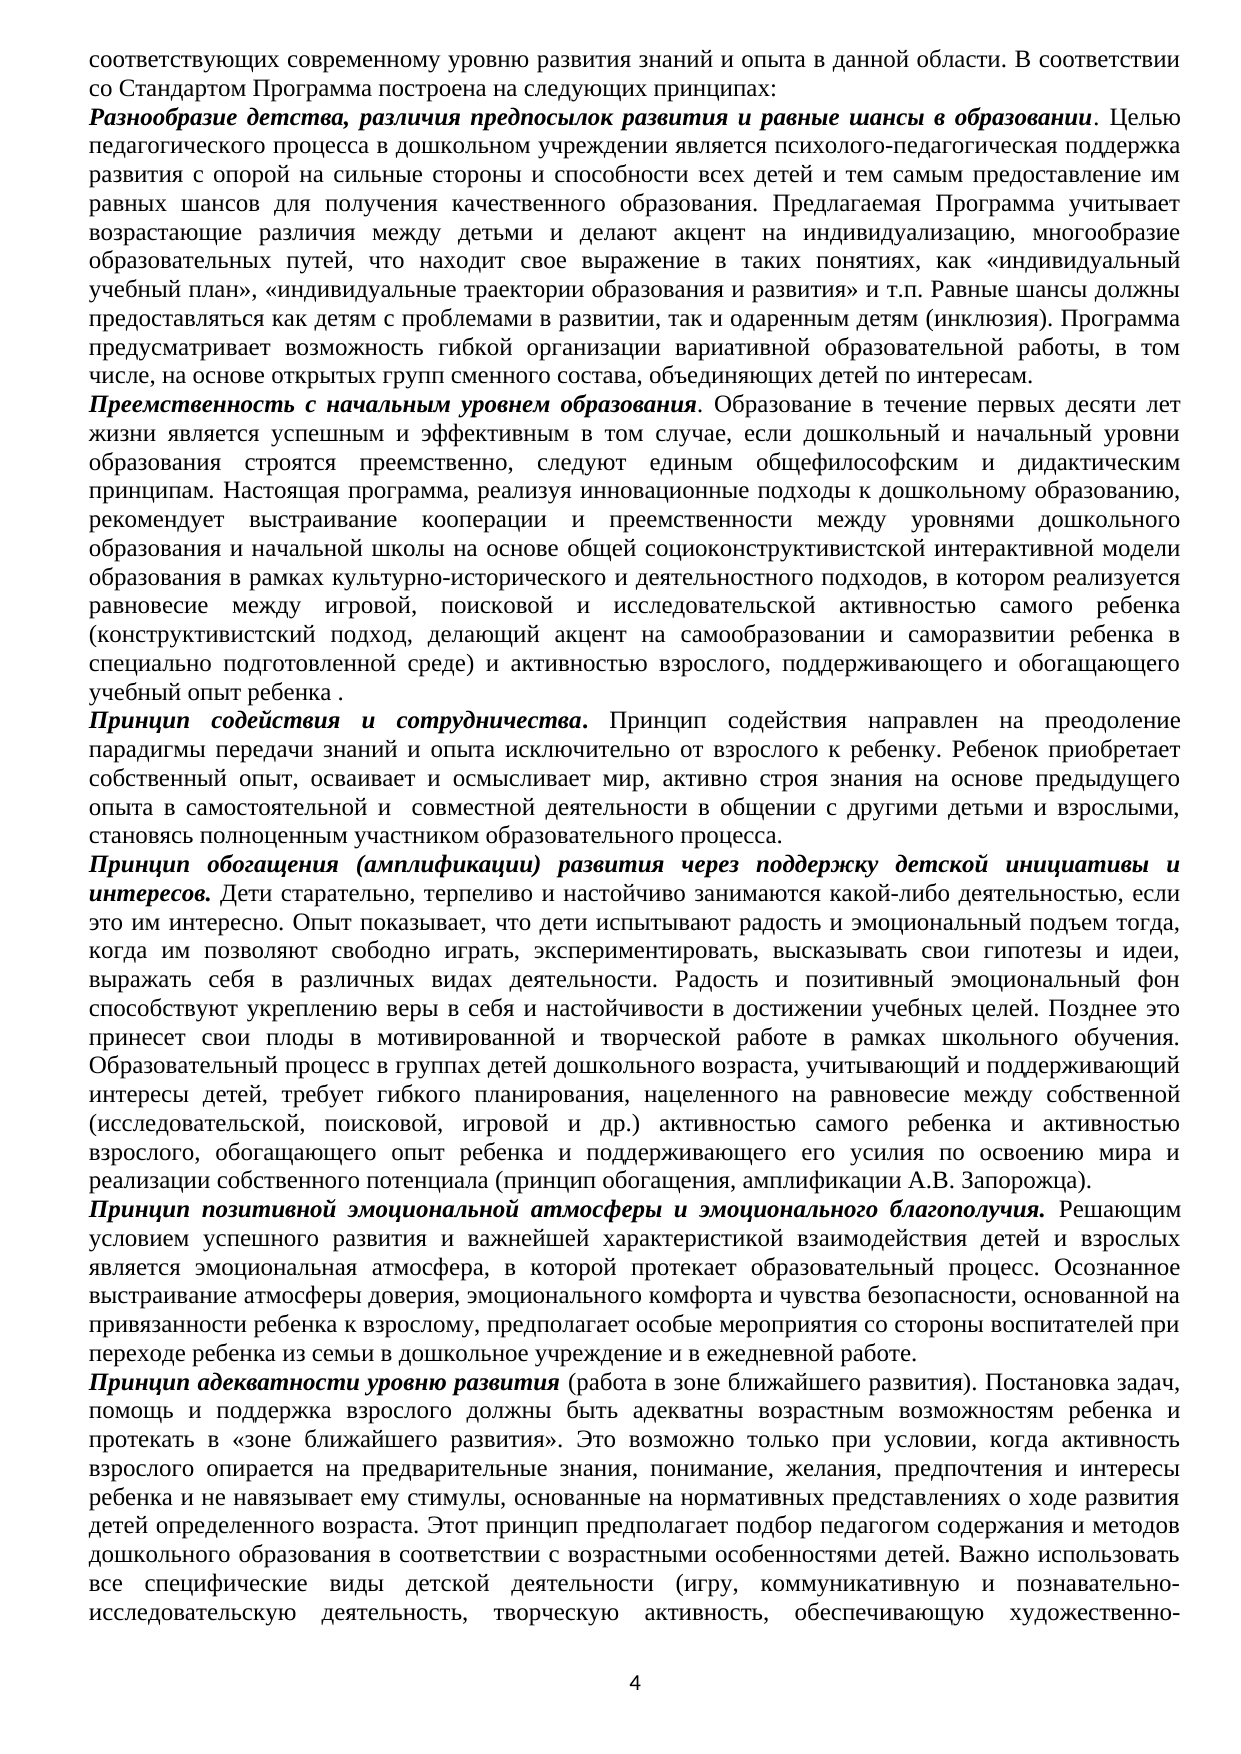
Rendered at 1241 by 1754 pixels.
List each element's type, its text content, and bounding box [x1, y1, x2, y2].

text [89, 1367, 1181, 1626]
text Преемственность с начальным уровнем образования. Образование в течение первых десяти лет жизни является успешным и эффективным в том случае, если дошкольный и начальный уровни образования строятся преемственно, следуют единым общефилософским и дидактическим принципам. Настоящая программа, реализуя инновационные подходы к дошкольному образованию, рекомендует выстраивание кооперации и преемственности между уровнями дошкольного образования и начальной школы на основе общей социоконструктивистской интерактивной модели образования в рамках культурно-исторического и деятельностного подходов, в котором реализуется равновесие между игровой, поисковой и исследовательской активностью самого ребенка (конструктивистский подход, делающий акцент на самообразовании и саморазвитии ребенка в специально подготовленной среде) и активностью взрослого, поддерживающего и обогащающего учебный опыт ребенка . [89, 389, 1181, 706]
text Принцип позитивной эмоциональной атмосферы и эмоционального благополучия. Решающим условием успешного развития и важнейшей характеристикой взаимодействия детей и взрослых является эмоциональная атмосфера, в которой протекает образовательный процесс. Осознанное выстраивание атмосферы доверия, эмоционального комфорта и чувства безопасности, основанной на привязанности ребенка к взрослому, предполагает особые мероприятия со стороны воспитателей при переходе ребенка из семьи в дошкольное учреждение и в ежедневной работе. [89, 1194, 1181, 1367]
text Принцип содействия и сотрудничества. Принцип содействия направлен на преодоление парадигмы передачи знаний и опыта исключительно от взрослого к ребенку. Ребенок приобретает собственный опыт, осваивает и осмысливает мир, активно строя знания на основе предыдущего опыта в самостоятельной и совместной деятельности в общении с другими детьми и взрослыми, становясь полноценным участником образовательного процесса. [89, 706, 1181, 849]
text Принцип обогащения (амплификации) развития через поддержку детской инициативы и интересов. Дети старательно, терпеливо и настойчиво занимаются какой-либо деятельностью, если это им интересно. Опыт показывает, что дети испытывают радость и эмоциональный подъем тогда, когда им позволяют свободно играть, экспериментировать, высказывать свои гипотезы и идеи, выражать себя в различных видах деятельности. Радость и позитивный эмоциональный фон способствуют укреплению веры в себя и настойчивости в достижении учебных целей. Позднее это принесет свои плоды в мотивированной и творческой работе в рамках школьного обучения. Образовательный процесс в группах детей дошкольного возраста, учитывающий и поддерживающий интересы детей, требует гибкого планирования, нацеленного на равновесие между собственной (исследовательской, поисковой, игровой и др.) активностью самого ребенка и активностью взрослого, обогащающего опыт ребенка и поддерживающего его усилия по освоению мира и реализации собственного потенциала (принцип обогащения, амплификации А.В. Запорожца). [89, 849, 1181, 1194]
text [89, 44, 1181, 102]
text Разнообразие детства, различия предпосылок развития и равные шансы в образовании. Целью педагогического процесса в дошкольном учреждении является психолого-педагогическая поддержка развития с опорой на сильные стороны и способности всех детей и тем самым предоставление им равных шансов для получения качественного образования. Предлагаемая Программа учитывает возрастающие различия между детьми и делают акцент на индивидуализацию, многообразие образовательных путей, что находит свое выражение в таких понятиях, как «индивидуальный учебный план», «индивидуальные траектории образования и развития» и т.п. Равные шансы должны предоставляться как детям с проблемами в развитии, так и одаренным детям (инклюзия). Программа предусматривает возможность гибкой организации вариативной образовательной работы, в том числе, на основе открытых групп сменного состава, объединяющих детей по интересам. [89, 102, 1181, 389]
